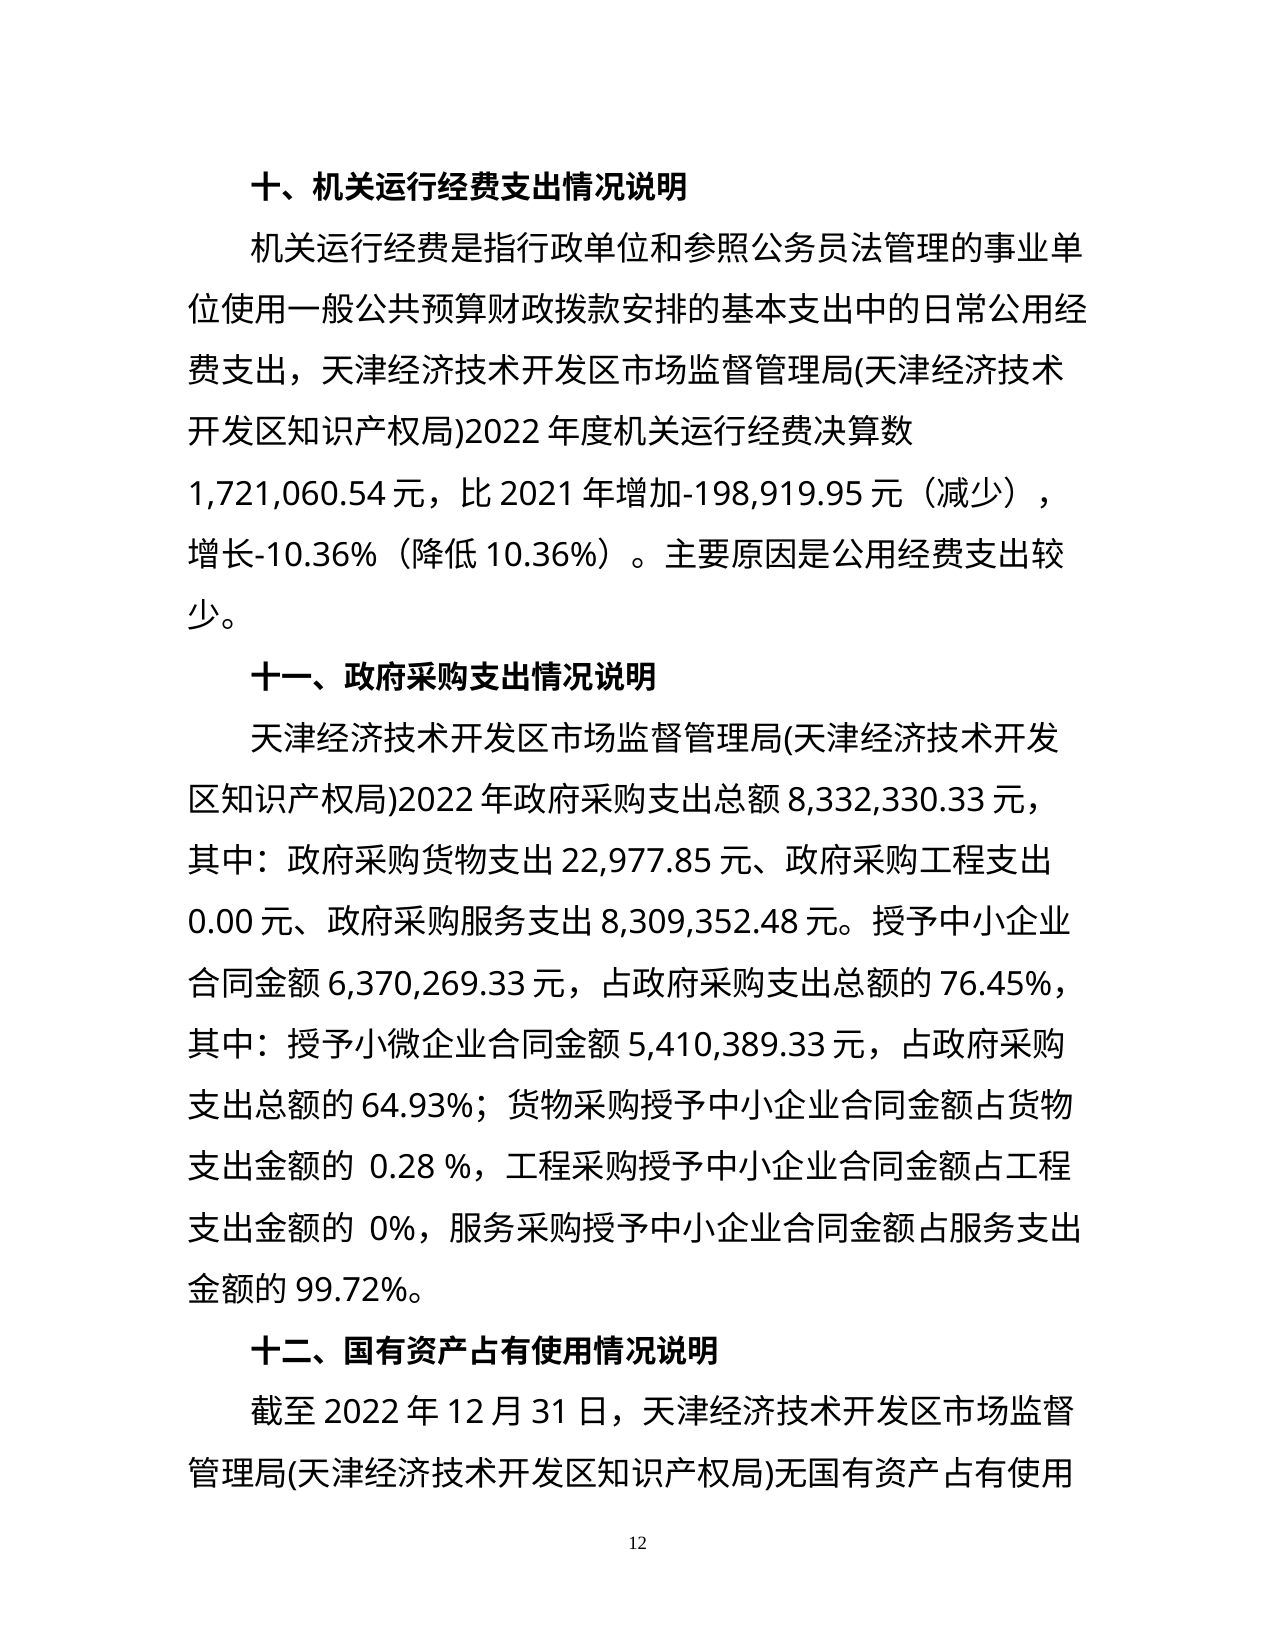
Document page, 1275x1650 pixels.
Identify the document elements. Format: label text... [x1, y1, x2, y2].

text 天津经济技术开发区市场监督管理局(天津经济技术开发区知识产权局)2022年政府采购支出总额8,332,330.33元，其中：政府采购货物支出22,977.85元、政府采购工程支出0.00元、政府采购服务支出8,309,352.48元。授予中小企业合同金额6,370,269.33元，占政府采购支出总额的76.45%，其中：授予小微企业合同金额5,410,389.33元，占政府采购支出总额的64.93%；货物采购授予中小企业合同金额占货物支出金额的 0.28 %，工程采购授予中小企业合同金额占工程支出金额的 0%，服务采购授予中小企业合同金额占服务支出金额的 99.72%。 [187, 701, 1087, 1314]
subtitle 十、机关运行经费支出情况说明 [187, 150, 1087, 211]
subtitle 十一、政府采购支出情况说明 [187, 640, 1087, 701]
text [187, 1375, 1087, 1497]
text 机关运行经费是指行政单位和参照公务员法管理的事业单位使用一般公共预算财政拨款安排的基本支出中的日常公用经费支出，天津经济技术开发区市场监督管理局(天津经济技术开发区知识产权局)2022年度机关运行经费决算数1,721,060.54元，比2021年增加-198,919.95元（减少），增长-10.36%（降低10.36%）。主要原因是公用经费支出较少。 [187, 211, 1087, 640]
text 十二、国有资产占有使用情况说明 [187, 1314, 1087, 1375]
